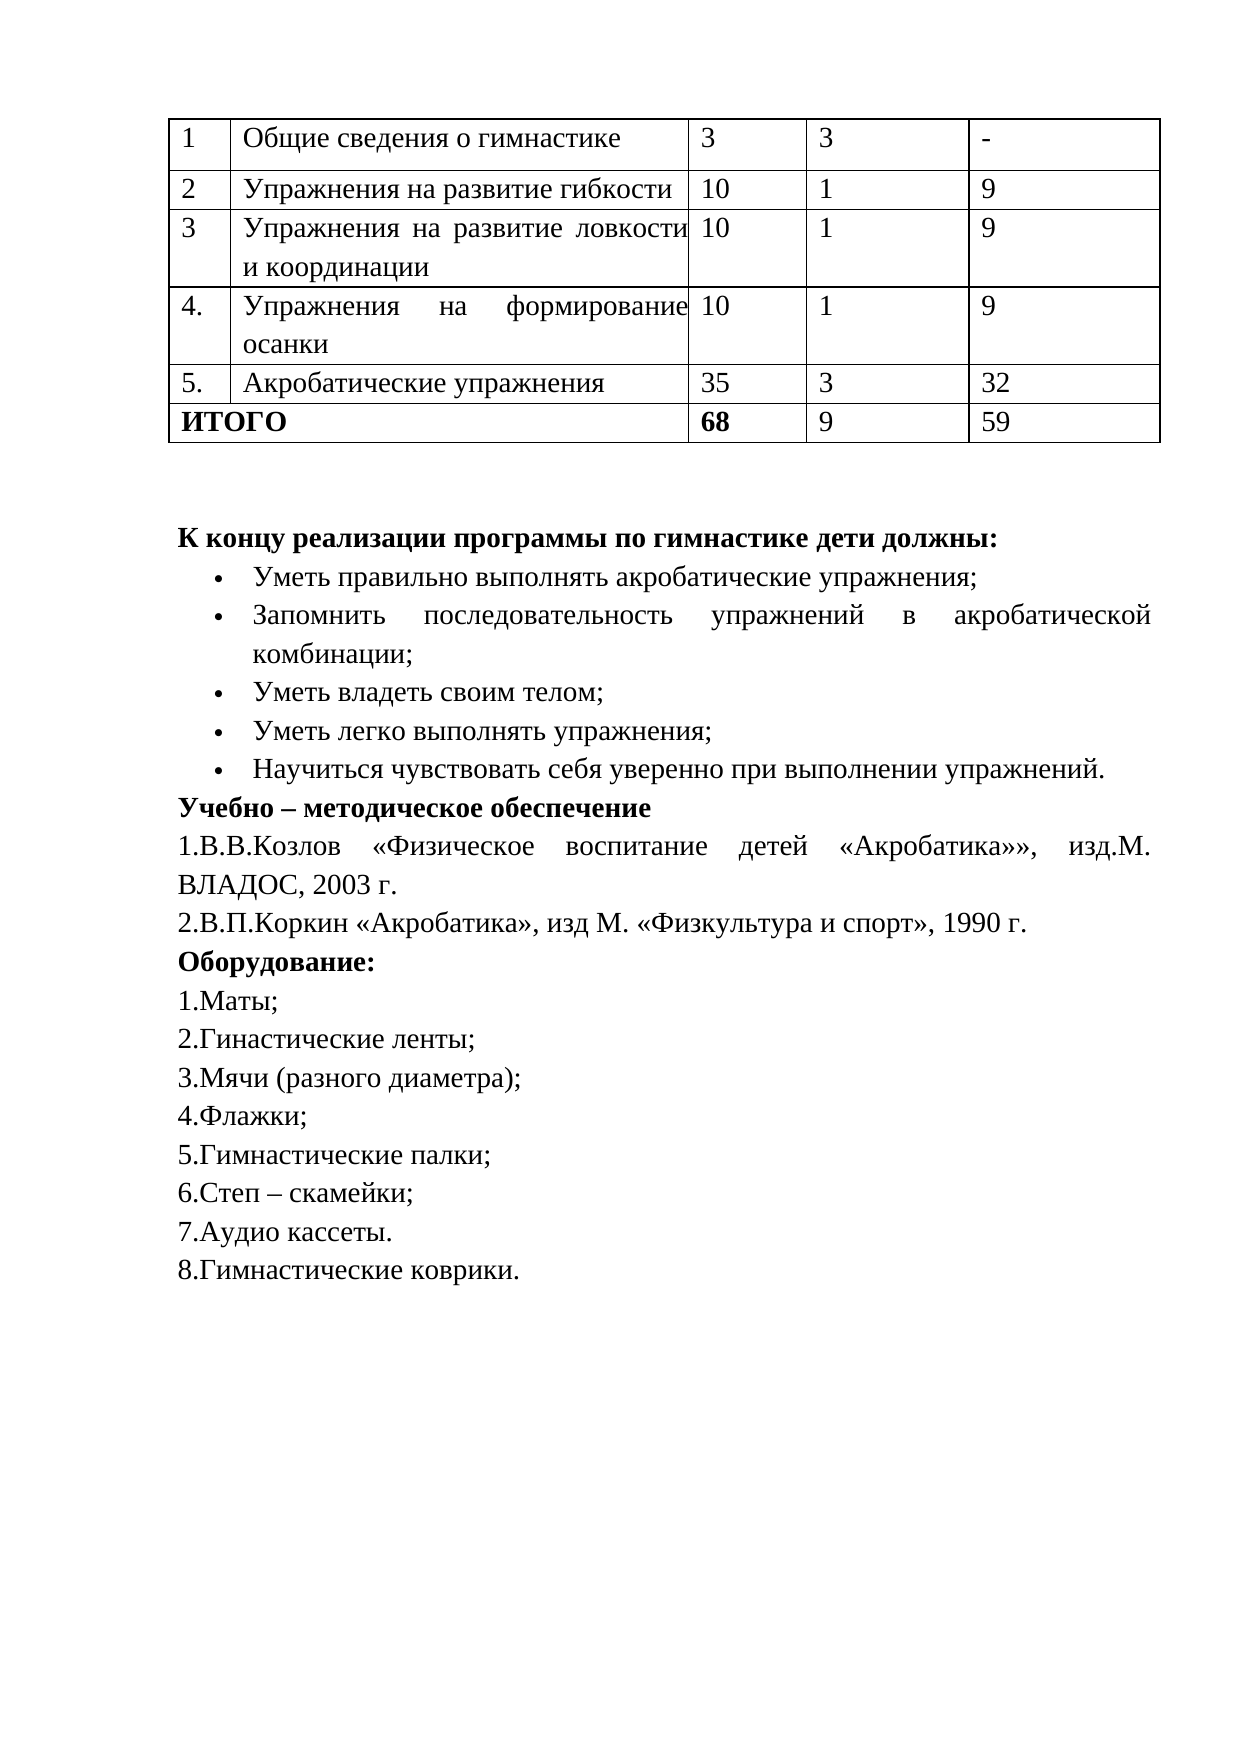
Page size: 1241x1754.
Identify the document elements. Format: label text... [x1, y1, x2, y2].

list Уметь легко выполнять упражнения; [215, 713, 1152, 746]
text 1.Маты; [177, 983, 1152, 1016]
text 2.В.П.Коркин «Акробатика», изд М. «Физкультура и спорт», 1990 г. [177, 906, 1152, 939]
table_cell 9 [970, 210, 1159, 286]
text 3.Мячи (разного диаметра); [177, 1060, 1152, 1093]
table_cell 3 [689, 120, 806, 170]
table_cell 32 [970, 365, 1159, 403]
table_cell 9 [970, 288, 1159, 364]
text Оборудование: [177, 944, 1152, 978]
table_cell 5. [170, 365, 230, 403]
table_cell Акробатические упражнения [231, 365, 688, 403]
text Учебно – методическое обеспечение [177, 790, 1152, 823]
table_cell 1 [807, 288, 968, 364]
table_cell 3 [807, 365, 968, 403]
table_cell 2 [170, 171, 230, 209]
table_cell - [970, 120, 1159, 170]
table_cell 59 [970, 404, 1159, 442]
text К концу реализации программы по гимнастике дети должны: [177, 520, 1152, 554]
table_cell ИТОГО [170, 404, 688, 442]
table_cell Упражнения на формирование осанки [231, 288, 688, 364]
table_cell 10 [689, 210, 806, 286]
table_cell 1 [170, 120, 230, 170]
list Уметь владеть своим телом; [215, 674, 1152, 708]
table_cell 1 [807, 210, 968, 286]
table_cell 68 [689, 404, 806, 442]
text 4.Флажки; [177, 1098, 1152, 1132]
list Уметь правильно выполнять акробатические упражнения; [215, 559, 1152, 592]
text 5.Гимнастические палки; [177, 1137, 1152, 1170]
text 6.Степ – скамейки; [177, 1175, 1152, 1209]
list Запомнить последовательность упражнений в акробатической комбинации; [215, 597, 1152, 669]
table_cell Упражнения на развитие ловкости и координации [231, 210, 688, 286]
text 2.Гинастические ленты; [177, 1021, 1152, 1055]
table_cell 3 [170, 210, 230, 286]
table_cell 10 [689, 288, 806, 364]
table_cell 3 [807, 120, 968, 170]
table_cell Упражнения на развитие гибкости [231, 171, 688, 209]
table_cell Общие сведения о гимнастике [231, 120, 688, 170]
text 1.В.В.Козлов «Физическое воспитание детей «Акробатика»», изд.М. ВЛАДОС, 2003 г. [177, 828, 1152, 901]
text 7.Аудио кассеты. [177, 1214, 1152, 1247]
text 8.Гимнастические коврики. [177, 1252, 1152, 1286]
table_cell 10 [689, 171, 806, 209]
table_cell 9 [807, 404, 968, 442]
table_cell 4. [170, 288, 230, 364]
table_cell 35 [689, 365, 806, 403]
list Научиться чувствовать себя уверенно при выполнении упражнений. [215, 751, 1152, 785]
table_cell 1 [807, 171, 968, 209]
table_cell 9 [970, 171, 1159, 209]
